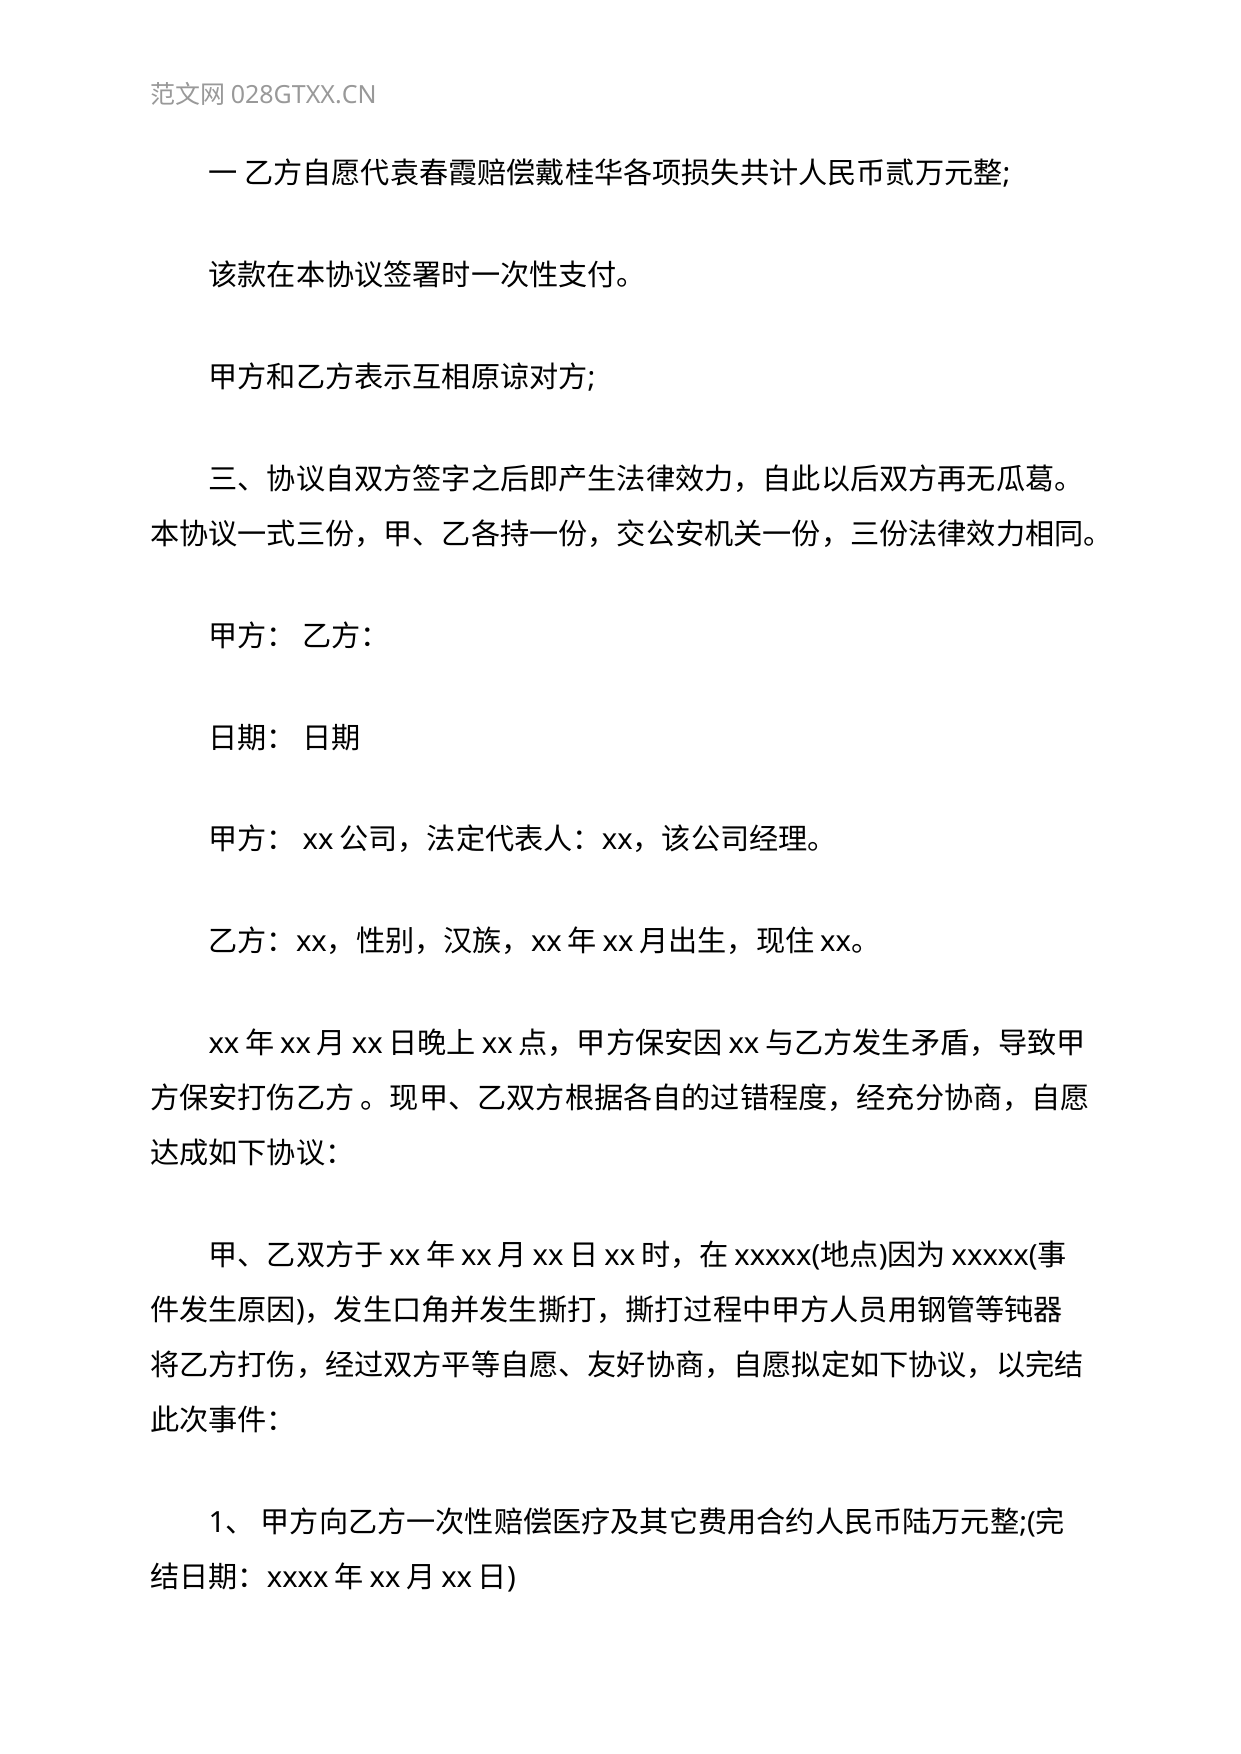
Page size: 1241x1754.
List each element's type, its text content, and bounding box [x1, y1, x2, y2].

text 日期： 日期 [150, 714, 1090, 756]
text 甲、乙双方于xx年xx月xx日xx时，在xxxxx(地点)因为xxxxx(事件发生原因)，发生口角并发生撕打，撕打过程中甲方人员用钢管等钝器将乙方打伤，经过双方平等自愿、友好协商，自愿拟定如下协议，以完结此次事件： [150, 1232, 1090, 1439]
text xx年xx月xx日晚上xx点，甲方保安因xx与乙方发生矛盾，导致甲方保安打伤乙方 。现甲、乙双方根据各自的过错程度，经充分协商，自愿达成如下协议： [150, 1020, 1090, 1172]
text 甲方和乙方表示互相原谅对方; [150, 354, 1090, 396]
text 甲方： 乙方： [150, 612, 1090, 655]
text 甲方： xx公司，法定代表人：xx，该公司经理。 [150, 816, 1090, 858]
text 一 乙方自愿代袁春霞赔偿戴桂华各项损失共计人民币贰万元整; [150, 150, 1090, 192]
text 三、协议自双方签字之后即产生法律效力，自此以后双方再无瓜葛。本协议一式三份，甲、乙各持一份，交公安机关一份，三份法律效力相同。 [150, 456, 1090, 553]
text 1、 甲方向乙方一次性赔偿医疗及其它费用合约人民币陆万元整;(完结日期：xxxx年xx月xx日) [150, 1498, 1090, 1596]
text 该款在本协议签署时一次性支付。 [150, 252, 1090, 294]
text 乙方：xx，性别，汉族，xx年xx月出生，现住xx。 [150, 918, 1090, 960]
